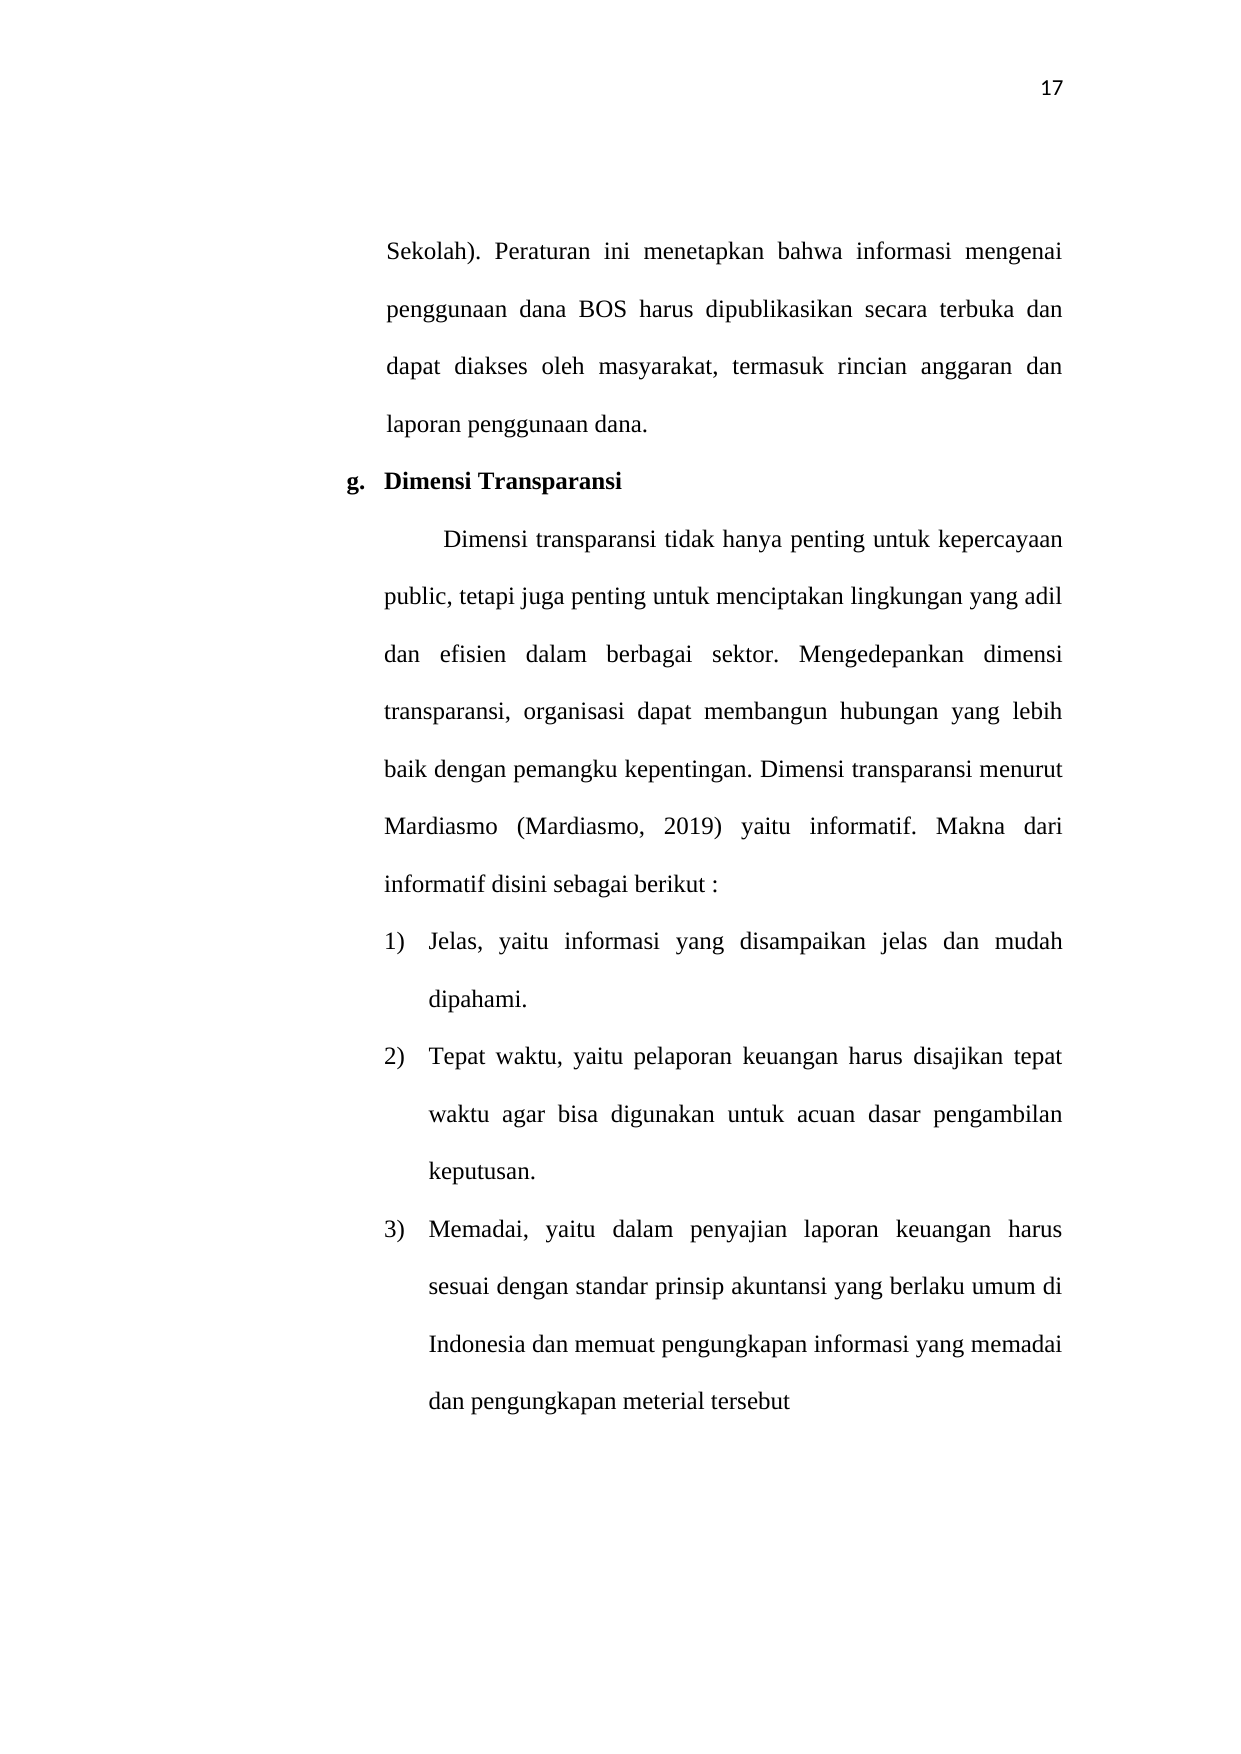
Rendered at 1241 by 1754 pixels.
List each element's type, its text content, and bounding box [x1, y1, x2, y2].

list Dimensi Transparansi [346, 466, 1063, 495]
list Memadai, yaitu dalam penyajian laporan keuangan harus sesuai dengan standar prinsip akuntansi yang berlaku umum di Indonesia dan memuat pengungkapan informasi yang memadai dan pengungkapan meterial tersebut [384, 1214, 1063, 1415]
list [386, 236, 1063, 437]
list Jelas, yaitu informasi yang disampaikan jelas dan mudah dipahami. [384, 926, 1063, 1012]
list Tepat waktu, yaitu pelaporan keuangan harus disajikan tepat waktu agar bisa digunakan untuk acuan dasar pengambilan keputusan. [384, 1041, 1063, 1185]
text Dimensi transparansi tidak hanya penting untuk kepercayaan public, tetapi juga penting untuk menciptakan lingkungan yang adil dan efisien dalam berbagai sektor. Mengedepankan dimensi transparansi, organisasi dapat membangun hubungan yang lebih baik dengan pemangku kepentingan. Dimensi transparansi menurut Mardiasmo (Mardiasmo, 2019) yaitu informatif. Makna dari informatif disini sebagai berikut : [384, 524, 1063, 897]
